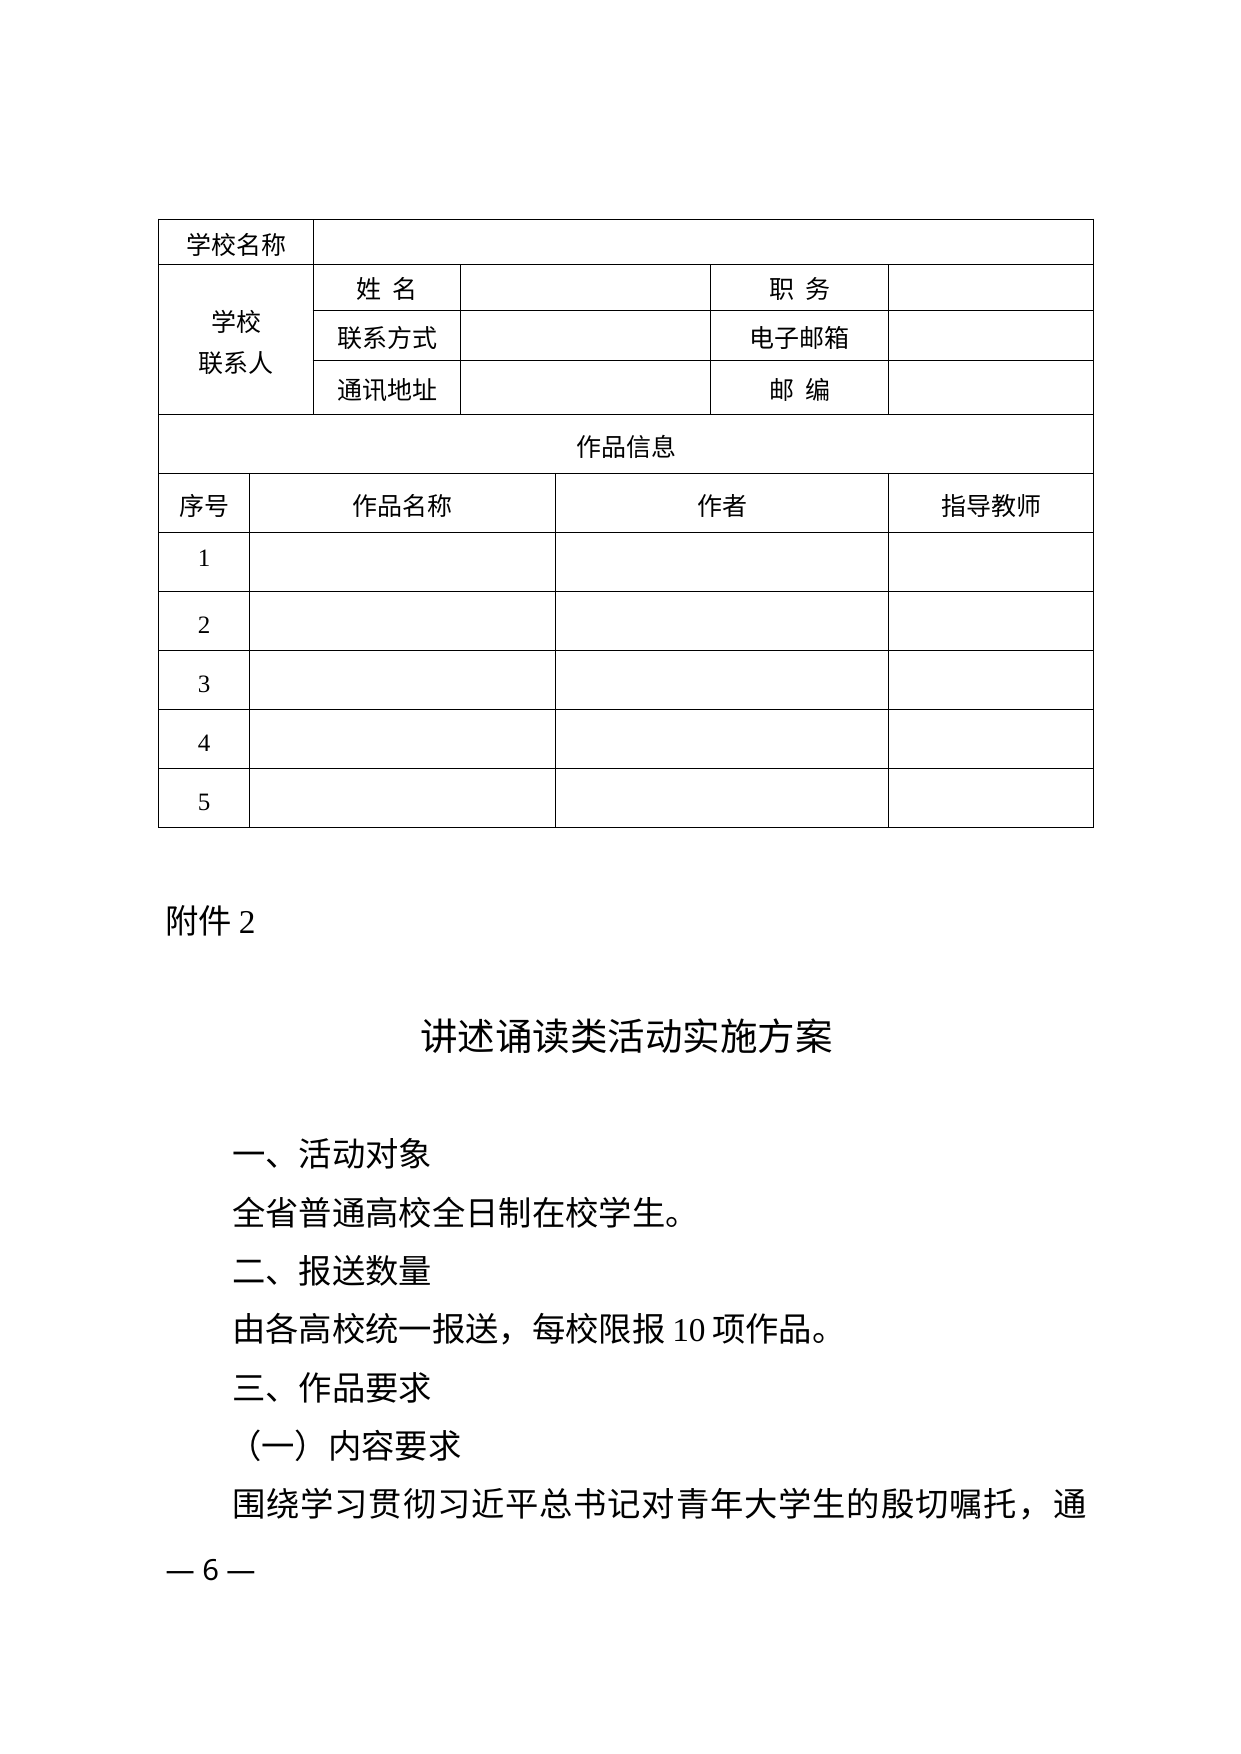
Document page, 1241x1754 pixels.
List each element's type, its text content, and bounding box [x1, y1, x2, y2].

table_cell [556, 533, 888, 591]
table_header [314, 220, 1093, 264]
table_cell [250, 533, 555, 591]
table_cell [250, 651, 555, 709]
table_cell [889, 651, 1093, 709]
table_cell [250, 592, 555, 650]
table_cell 电子邮箱 [711, 311, 888, 359]
table_cell 1 [159, 533, 249, 591]
table_cell [461, 361, 710, 414]
table_cell [889, 311, 1093, 359]
table_cell 作者 [556, 474, 888, 532]
table_cell [556, 769, 888, 827]
text 附件2 [165, 887, 1087, 945]
text 全省普通高校全日制在校学生。 [165, 1178, 1087, 1237]
table_cell [889, 265, 1093, 310]
text 二、报送数量 [165, 1237, 1087, 1295]
table_cell [556, 710, 888, 768]
table_cell 2 [159, 592, 249, 650]
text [165, 1470, 1087, 1528]
table_cell 邮 编 [711, 361, 888, 414]
table_cell 作品信息 [159, 415, 1093, 473]
table_cell [889, 769, 1093, 827]
table_cell 4 [159, 710, 249, 768]
table_cell [250, 769, 555, 827]
table_cell 联系方式 [314, 311, 460, 359]
table_cell [556, 651, 888, 709]
table_cell 职 务 [711, 265, 888, 310]
text 一、活动对象 [165, 1120, 1087, 1178]
text 三、作品要求 [165, 1353, 1087, 1412]
table_cell 5 [159, 769, 249, 827]
table_cell 姓 名 [314, 265, 460, 310]
table_cell [889, 533, 1093, 591]
table_cell 作品名称 [250, 474, 555, 532]
text （一）内容要求 [165, 1412, 1087, 1470]
table_cell [461, 311, 710, 359]
table_cell 指导教师 [889, 474, 1093, 532]
table_cell [889, 361, 1093, 414]
table_cell 学校 联系人 [159, 265, 313, 414]
table_header 学校名称 [159, 220, 313, 264]
table_cell [556, 592, 888, 650]
table_cell 通讯地址 [314, 361, 460, 414]
table_cell [889, 710, 1093, 768]
text 讲述诵读类活动实施方案 [165, 1003, 1087, 1062]
table_cell [461, 265, 710, 310]
table_cell 序号 [159, 474, 249, 532]
text 由各高校统一报送，每校限报10项作品。 [165, 1295, 1087, 1353]
table_cell [889, 592, 1093, 650]
table_cell 3 [159, 651, 249, 709]
table_cell [250, 710, 555, 768]
